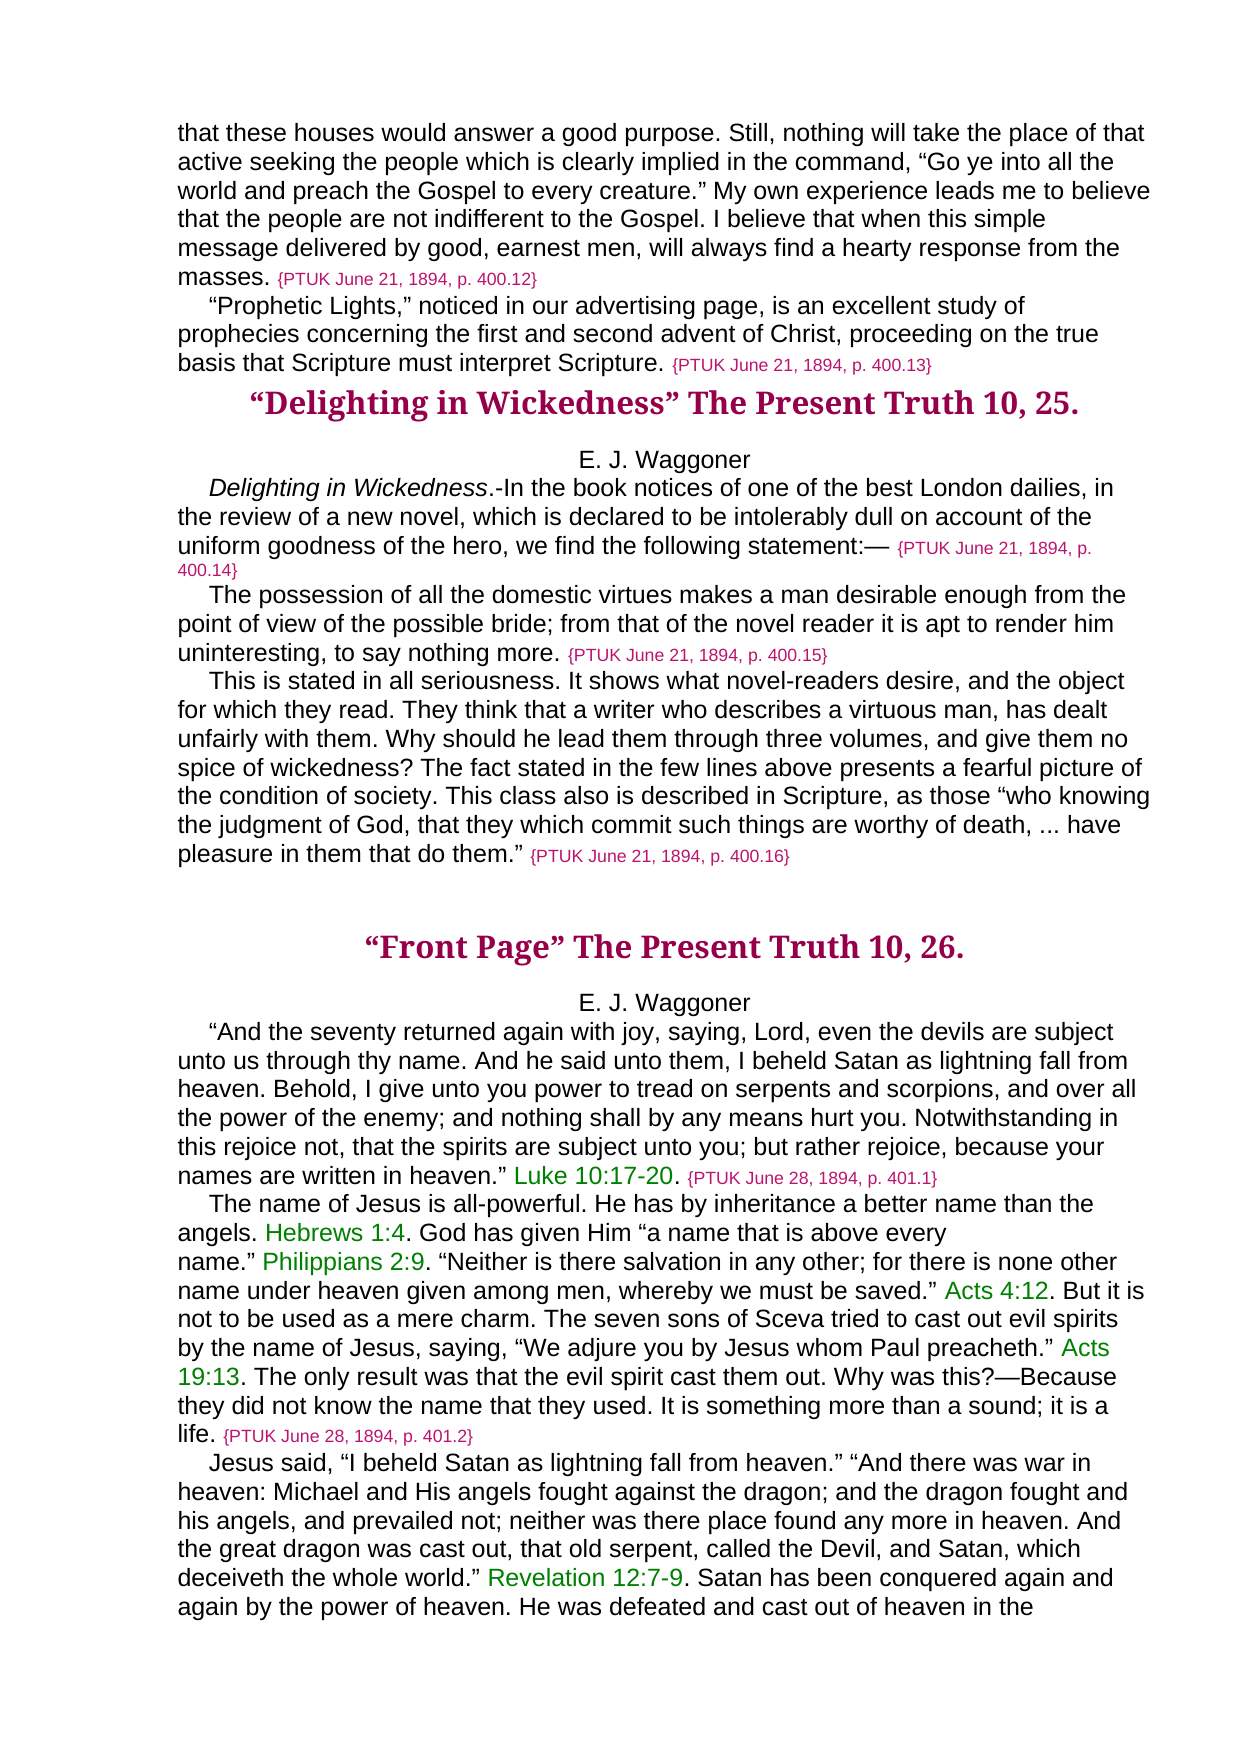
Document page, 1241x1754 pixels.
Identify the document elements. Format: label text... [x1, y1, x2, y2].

text This is stated in all seriousness. It shows what novel-readers desire, and the object for which they read. They think that a writer who describes a virtuous man, has dealt unfairly with them. Why should he lead them through three volumes, and give them no spice of wickedness? The fact stated in the few lines above presents a fearful picture of the condition of society. This class also is described in Scripture, as those “who knowing the judgment of God, that they which commit such things are worthy of death, ... have pleasure in them that do them.” {PTUK June 21, 1894, p. 400.16} [177, 666, 1152, 867]
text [177, 1448, 1152, 1621]
text E. J. Waggoner [177, 988, 1152, 1017]
text The name of Jesus is all-powerful. He has by inheritance a better name than the angels. Hebrews 1:4. God has given Him “a name that is above every name.” Philippians 2:9. “Neither is there salvation in any other; for there is none other name under heaven given among men, whereby we must be saved.” Acts 4:12. But it is not to be used as a mere charm. The seven sons of Sceva tried to cast out evil spirits by the name of Jesus, saying, “We adjure you by Jesus whom Paul preacheth.” Acts 19:13. The only result was that the evil spirit cast them out. Why was this?—Because they did not know the name that they used. It is something more than a sound; it is a life. {PTUK June 28, 1894, p. 401.2} [177, 1189, 1152, 1448]
text “Delighting in Wickedness” The Present Truth 10, 25. [177, 377, 1152, 424]
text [177, 118, 1152, 291]
text “And the seventy returned again with joy, saying, Lord, even the devils are subject unto us through thy name. And he said unto them, I beheld Satan as lightning fall from heaven. Behold, I give unto you power to tread on serpents and scorpions, and over all the power of the enemy; and nothing shall by any means hurt you. Notwithstanding in this rejoice not, that the spirits are subject unto you; but rather rejoice, because your names are written in heaven.” Luke 10:17-20. {PTUK June 28, 1894, p. 401.1} [177, 1017, 1152, 1189]
text “Prophetic Lights,” noticed in our advertising page, is an excellent study of prophecies concerning the first and second advent of Christ, proceeding on the true basis that Scripture must interpret Scripture. {PTUK June 21, 1894, p. 400.13} [177, 291, 1152, 377]
text Delighting in Wickedness.-In the book notices of one of the best London dailies, in the review of a new novel, which is declared to be intolerably dull on account of the uniform goodness of the hero, we find the following statement:— {PTUK June 21, 1894, p. 400.14} [177, 473, 1152, 580]
text “Front Page” The Present Truth 10, 26. [177, 921, 1152, 967]
text The possession of all the domestic virtues makes a man desirable enough from the point of view of the possible bride; from that of the novel reader it is apt to render him uninteresting, to say nothing more. {PTUK June 21, 1894, p. 400.15} [177, 580, 1152, 666]
text E. J. Waggoner [177, 444, 1152, 473]
